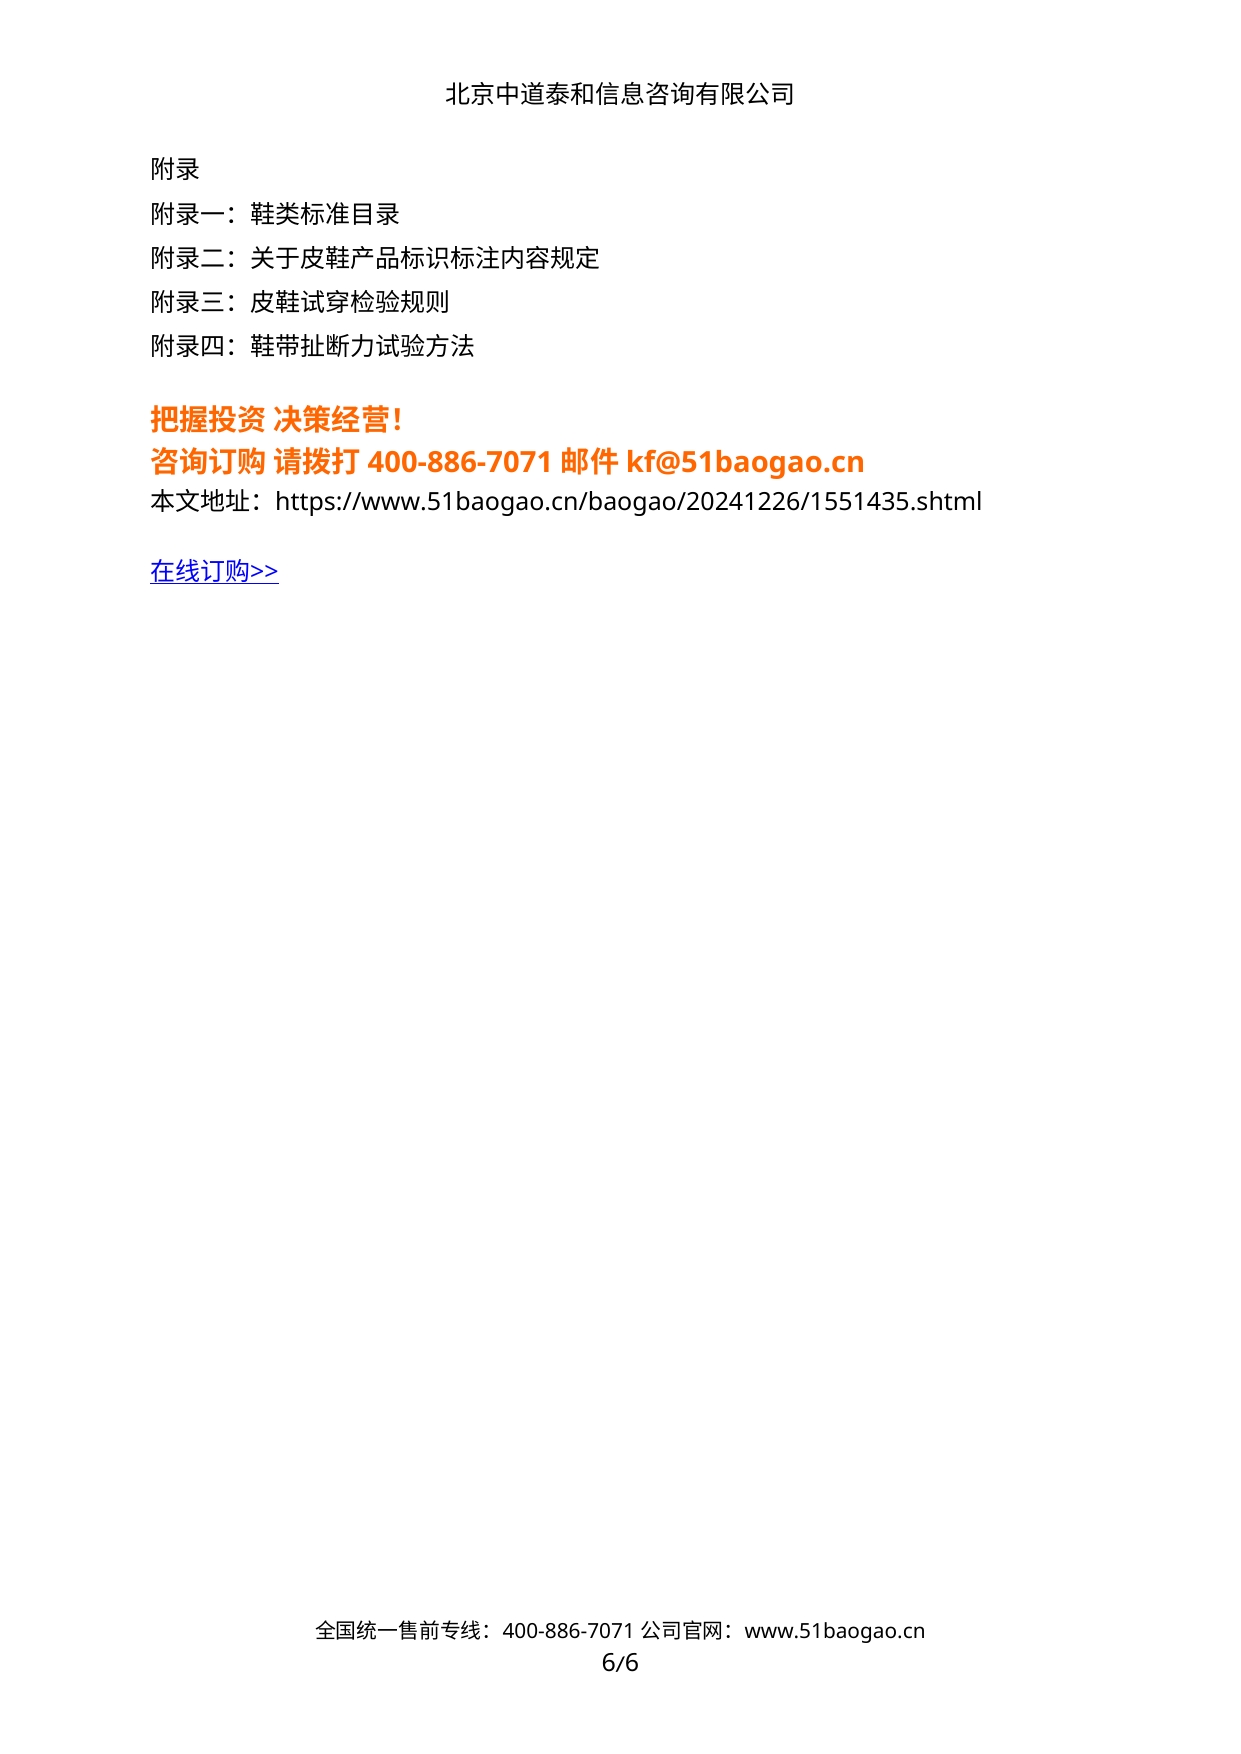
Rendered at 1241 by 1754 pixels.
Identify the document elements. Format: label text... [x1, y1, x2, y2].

text 在线订购>> [150, 517, 1090, 588]
text 附录二：关于皮鞋产品标识标注内容规定 [150, 238, 1090, 274]
text 附录 [150, 150, 1090, 186]
text 附录三：皮鞋试穿检验规则 [150, 282, 1090, 318]
text 附录一：鞋类标准目录 [150, 194, 1090, 230]
text 附录四：鞋带扯断力试验方法 [150, 326, 1090, 362]
text 把握投资 决策经营！咨询订购 请拨打 400-886-7071 邮件 kf@51baogao.cn本文地址：https://www.51baogao.cn/baogao/20241226/1551435.shtml [150, 362, 1090, 517]
